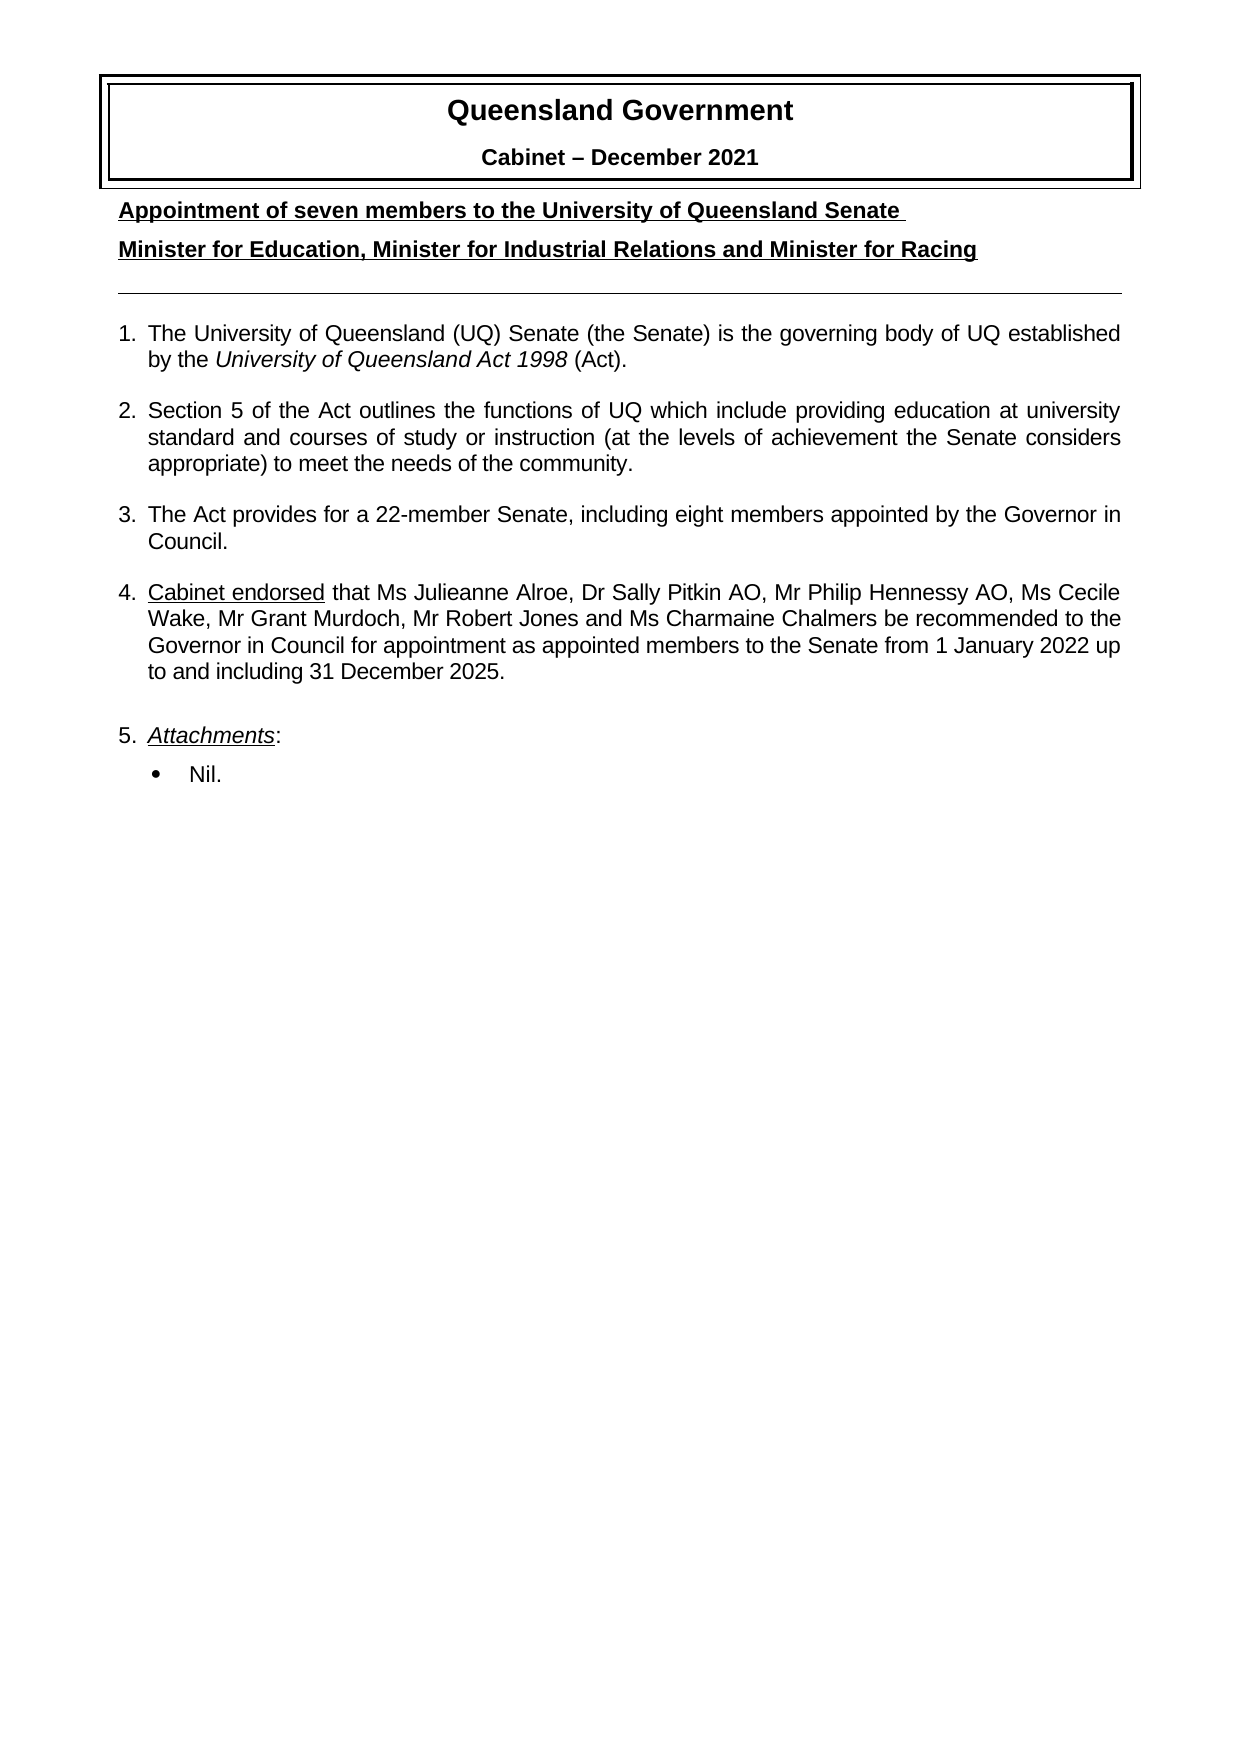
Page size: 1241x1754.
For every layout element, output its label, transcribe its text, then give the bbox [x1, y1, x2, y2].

list The University of Queensland (UQ) Senate (the Senate) is the governing body of UQ established by the University of Queensland Act 1998 (Act). [118, 319, 1122, 372]
list Cabinet endorsed that Ms Julieanne Alroe, Dr Sally Pitkin AO, Mr Philip Hennessy AO, Ms Cecile Wake, Mr Grant Murdoch, Mr Robert Jones and Ms Charmaine Chalmers be recommended to the Governor in Council for appointment as appointed members to the Senate from 1 January 2022 up to and including 31 December 2025. [118, 579, 1122, 684]
list The Act provides for a 22-member Senate, including eight members appointed by the Governor in Council. [118, 501, 1122, 554]
list Attachments: [118, 722, 1122, 748]
list Nil. [152, 761, 1122, 787]
list Section 5 of the Act outlines the functions of UQ which include providing education at university standard and courses of study or instruction (at the levels of achievement the Senate considers appropriate) to meet the needs of the community. [118, 397, 1122, 476]
